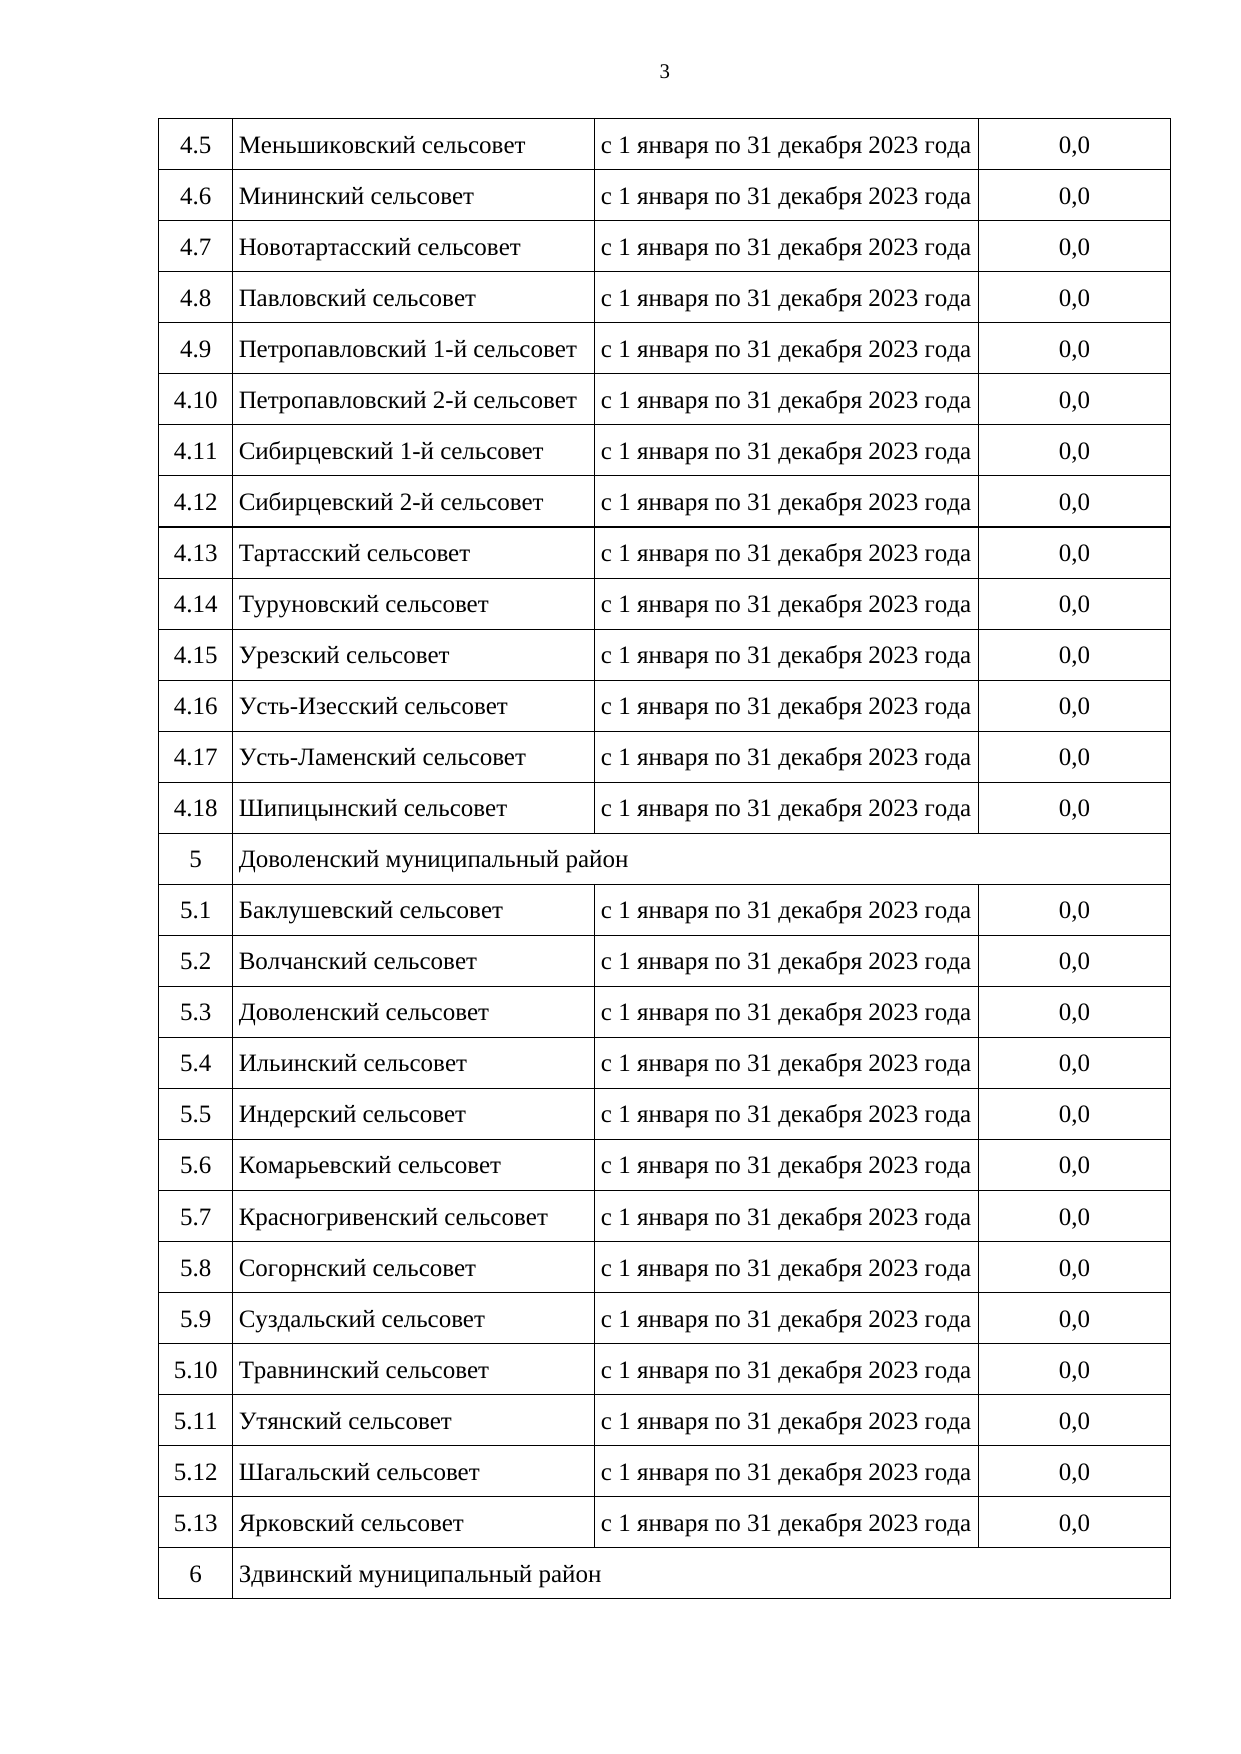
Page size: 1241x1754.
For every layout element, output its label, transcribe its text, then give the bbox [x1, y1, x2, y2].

table_cell 4.12 [159, 476, 232, 526]
table_cell c 1 января по 31 декабря 2023 года [595, 783, 978, 833]
table_cell 0,0 [979, 119, 1170, 169]
table_cell 4.5 [159, 119, 232, 169]
table_cell Согорнский сельсовет [233, 1242, 594, 1292]
table_cell 4.13 [159, 528, 232, 577]
table_cell Урезский сельсовет [233, 630, 594, 679]
table_cell 4.10 [159, 374, 232, 424]
table_cell 6 [159, 1548, 232, 1598]
table_cell 0,0 [979, 374, 1170, 424]
table_cell 5.5 [159, 1089, 232, 1139]
table_cell Новотартасский сельсовет [233, 221, 594, 271]
table_cell 4.15 [159, 630, 232, 679]
table_cell 4.9 [159, 323, 232, 373]
table_cell 0,0 [979, 681, 1170, 731]
table_cell 0,0 [979, 323, 1170, 373]
table_cell Утянский сельсовет [233, 1395, 594, 1445]
table_cell c 1 января по 31 декабря 2023 года [595, 579, 978, 628]
table_cell Туруновский сельсовет [233, 579, 594, 628]
table_cell c 1 января по 31 декабря 2023 года [595, 936, 978, 986]
table_cell 0,0 [979, 170, 1170, 220]
table_cell c 1 января по 31 декабря 2023 года [595, 1293, 978, 1343]
table_cell c 1 января по 31 декабря 2023 года [595, 221, 978, 271]
table_cell c 1 января по 31 декабря 2023 года [595, 374, 978, 424]
table_cell 4.16 [159, 681, 232, 731]
table_cell 5.3 [159, 987, 232, 1037]
table_cell Волчанский сельсовет [233, 936, 594, 986]
table_cell Ильинский сельсовет [233, 1038, 594, 1088]
table_cell 5.6 [159, 1140, 232, 1190]
table_cell 5.11 [159, 1395, 232, 1445]
table_cell c 1 января по 31 декабря 2023 года [595, 272, 978, 322]
table_cell 0,0 [979, 579, 1170, 628]
table_cell 5.9 [159, 1293, 232, 1343]
table_cell c 1 января по 31 декабря 2023 года [595, 1242, 978, 1292]
table_cell 0,0 [979, 936, 1170, 986]
table_cell 0,0 [979, 783, 1170, 833]
table_cell 5.1 [159, 885, 232, 935]
table_cell 0,0 [979, 221, 1170, 271]
table_cell 0,0 [979, 1242, 1170, 1292]
table_cell 0,0 [979, 1293, 1170, 1343]
table_cell c 1 января по 31 декабря 2023 года [595, 528, 978, 577]
table_cell Мининский сельсовет [233, 170, 594, 220]
table_cell 0,0 [979, 1395, 1170, 1445]
table_cell 0,0 [979, 272, 1170, 322]
table_cell Доволенский муниципальный район [233, 834, 1170, 884]
table_cell Павловский сельсовет [233, 272, 594, 322]
table_cell 5.12 [159, 1446, 232, 1496]
table_cell Травнинский сельсовет [233, 1344, 594, 1394]
table_cell Здвинский муниципальный район [233, 1548, 1170, 1598]
table_cell 0,0 [979, 885, 1170, 935]
table_cell Петропавловский 2-й сельсовет [233, 374, 594, 424]
table_cell Суздальский сельсовет [233, 1293, 594, 1343]
table_cell Шагальский сельсовет [233, 1446, 594, 1496]
table_cell 0,0 [979, 987, 1170, 1037]
table_cell 0,0 [979, 476, 1170, 526]
table_cell c 1 января по 31 декабря 2023 года [595, 1344, 978, 1394]
table_cell 0,0 [979, 732, 1170, 782]
table_cell 5.2 [159, 936, 232, 986]
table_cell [595, 119, 978, 169]
table_cell 0,0 [979, 1191, 1170, 1241]
table_cell 0,0 [979, 1140, 1170, 1190]
table_cell 5.7 [159, 1191, 232, 1241]
table_cell 0,0 [979, 1089, 1170, 1139]
table_cell c 1 января по 31 декабря 2023 года [595, 425, 978, 475]
table_cell Усть-Изесский сельсовет [233, 681, 594, 731]
table_cell 4.6 [159, 170, 232, 220]
table_cell 5.8 [159, 1242, 232, 1292]
table_cell 4.7 [159, 221, 232, 271]
table_cell Усть-Ламенский сельсовет [233, 732, 594, 782]
table_cell c 1 января по 31 декабря 2023 года [595, 1038, 978, 1088]
table_cell 4.17 [159, 732, 232, 782]
table_cell 0,0 [979, 1344, 1170, 1394]
table_cell 0,0 [979, 1038, 1170, 1088]
table_cell Индерский сельсовет [233, 1089, 594, 1139]
table_cell c 1 января по 31 декабря 2023 года [595, 1395, 978, 1445]
table_cell 5.10 [159, 1344, 232, 1394]
table_cell 0,0 [979, 1446, 1170, 1496]
table_cell Доволенский сельсовет [233, 987, 594, 1037]
table_cell Петропавловский 1-й сельсовет [233, 323, 594, 373]
table_cell Комарьевский сельсовет [233, 1140, 594, 1190]
table_cell c 1 января по 31 декабря 2023 года [595, 476, 978, 526]
table_cell c 1 января по 31 декабря 2023 года [595, 732, 978, 782]
table_cell c 1 января по 31 декабря 2023 года [595, 630, 978, 679]
table_cell 4.14 [159, 579, 232, 628]
table_cell Сибирцевский 2-й сельсовет [233, 476, 594, 526]
table_cell c 1 января по 31 декабря 2023 года [595, 1089, 978, 1139]
table_cell Тартасский сельсовет [233, 528, 594, 577]
table_cell 4.8 [159, 272, 232, 322]
table_cell 5.4 [159, 1038, 232, 1088]
table_cell Шипицынский сельсовет [233, 783, 594, 833]
table_cell 4.11 [159, 425, 232, 475]
table_cell 4.18 [159, 783, 232, 833]
table_cell 5.13 [159, 1497, 232, 1547]
table_cell c 1 января по 31 декабря 2023 года [595, 1446, 978, 1496]
table_cell 5 [159, 834, 232, 884]
table_cell Меньшиковский сельсовет [233, 119, 594, 169]
table_cell c 1 января по 31 декабря 2023 года [595, 1497, 978, 1547]
table_cell Сибирцевский 1-й сельсовет [233, 425, 594, 475]
table_cell c 1 января по 31 декабря 2023 года [595, 1140, 978, 1190]
table_cell 0,0 [979, 425, 1170, 475]
table_cell 0,0 [979, 528, 1170, 577]
table_cell c 1 января по 31 декабря 2023 года [595, 987, 978, 1037]
table_cell c 1 января по 31 декабря 2023 года [595, 681, 978, 731]
table_cell Баклушевский сельсовет [233, 885, 594, 935]
table_cell c 1 января по 31 декабря 2023 года [595, 170, 978, 220]
table_cell Ярковский сельсовет [233, 1497, 594, 1547]
table_cell Красногривенский сельсовет [233, 1191, 594, 1241]
table_cell 0,0 [979, 630, 1170, 679]
table_cell c 1 января по 31 декабря 2023 года [595, 885, 978, 935]
table_cell c 1 января по 31 декабря 2023 года [595, 323, 978, 373]
table_cell c 1 января по 31 декабря 2023 года [595, 1191, 978, 1241]
table_cell 0,0 [979, 1497, 1170, 1547]
